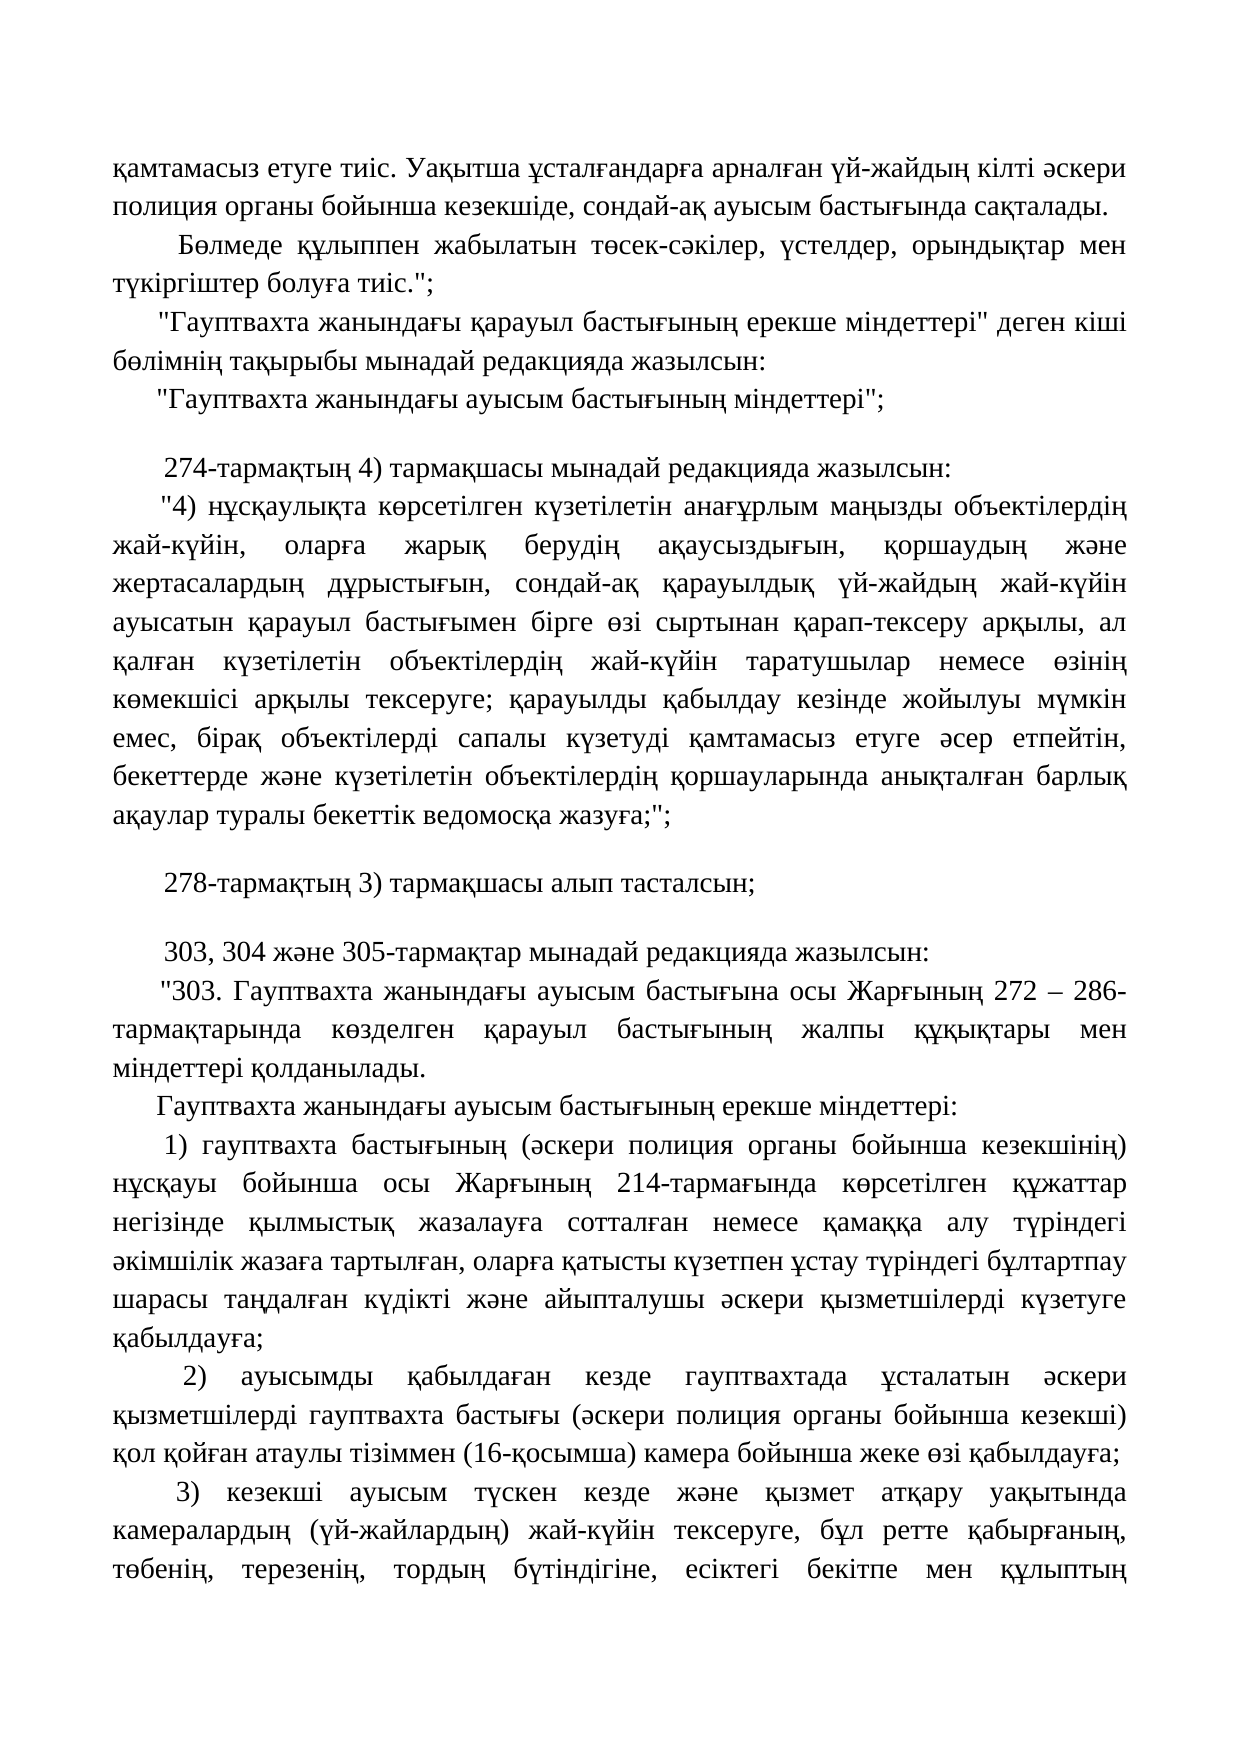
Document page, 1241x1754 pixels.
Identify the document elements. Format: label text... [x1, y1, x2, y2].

text 278-тармақтың 3) тармақшасы алып тасталсын; [112, 866, 1128, 899]
text "303. Гауптвахта жанындағы ауысым бастығына осы Жарғының 272 – 286-тармақтарында көзделген қарауыл бастығының жалпы құқықтары мен міндеттері қолданылады. [112, 973, 1128, 1083]
text Бөлмеде құлыппен жабылатын төсек-сәкілер, үстелдер, орындықтар мен түкіргіштер болуға тиіс."; [112, 227, 1128, 299]
text "4) нұсқаулықта көрсетілген күзетілетін анағұрлым маңызды объектілердің жай-күйін, оларға жарық берудің ақаусыздығын, қоршаудың және жертасалардың дұрыстығын, сондай-ақ қарауылдық үй-жайдың жай-күйін ауысатын қарауыл бастығымен бірге өзі сыртынан қарап-тексеру арқылы, ал қалған күзетілетін объектілердің жай-күйін таратушылар немесе өзінің көмекшісі арқылы тексеруге; қарауылды қабылдау кезінде жойылуы мүмкін емес, бірақ объектілерді сапалы күзетуді қамтамасыз етуге әсер етпейтін, бекеттерде және күзетілетін объектілердің қоршауларында анықталған барлық ақаулар туралы бекеттік ведомосқа жазуға;"; [112, 488, 1128, 830]
text 2) ауысымды қабылдаған кезде гауптвахтада ұсталатын әскери қызметшілерді гауптвахта бастығы (әскери полиция органы бойынша кезекші) қол қойған атаулы тізіммен (16-қосымша) камера бойынша жеке өзі қабылдауға; [112, 1358, 1128, 1469]
text "Гауптвахта жанындағы қарауыл бастығының ерекше міндеттері" деген кіші бөлімнің тақырыбы мынадай редакцияда жазылсын: [112, 304, 1128, 376]
text Гауптвахта жанындағы ауысым бастығының ерекше міндеттері: [112, 1088, 1128, 1122]
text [112, 1474, 1128, 1584]
text 274-тармақтың 4) тармақшасы мынадай редакцияда жазылсын: [112, 450, 1128, 483]
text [112, 150, 1128, 222]
text 1) гауптвахта бастығының (әскери полиция органы бойынша кезекшінің) нұсқауы бойынша осы Жарғының 214-тармағында көрсетілген құжаттар негізінде қылмыстық жазалауға сотталған немесе қамаққа алу түріндегі әкімшілік жазаға тартылған, оларға қатысты күзетпен ұстау түріндегі бұлтартпау шарасы таңдалған күдікті және айыпталушы әскери қызметшілерді күзетуге қабылдауға; [112, 1127, 1128, 1353]
text "Гауптвахта жанындағы ауысым бастығының міндеттері"; [112, 381, 1128, 415]
text 303, 304 және 305-тармақтар мынадай редакцияда жазылсын: [112, 934, 1128, 968]
